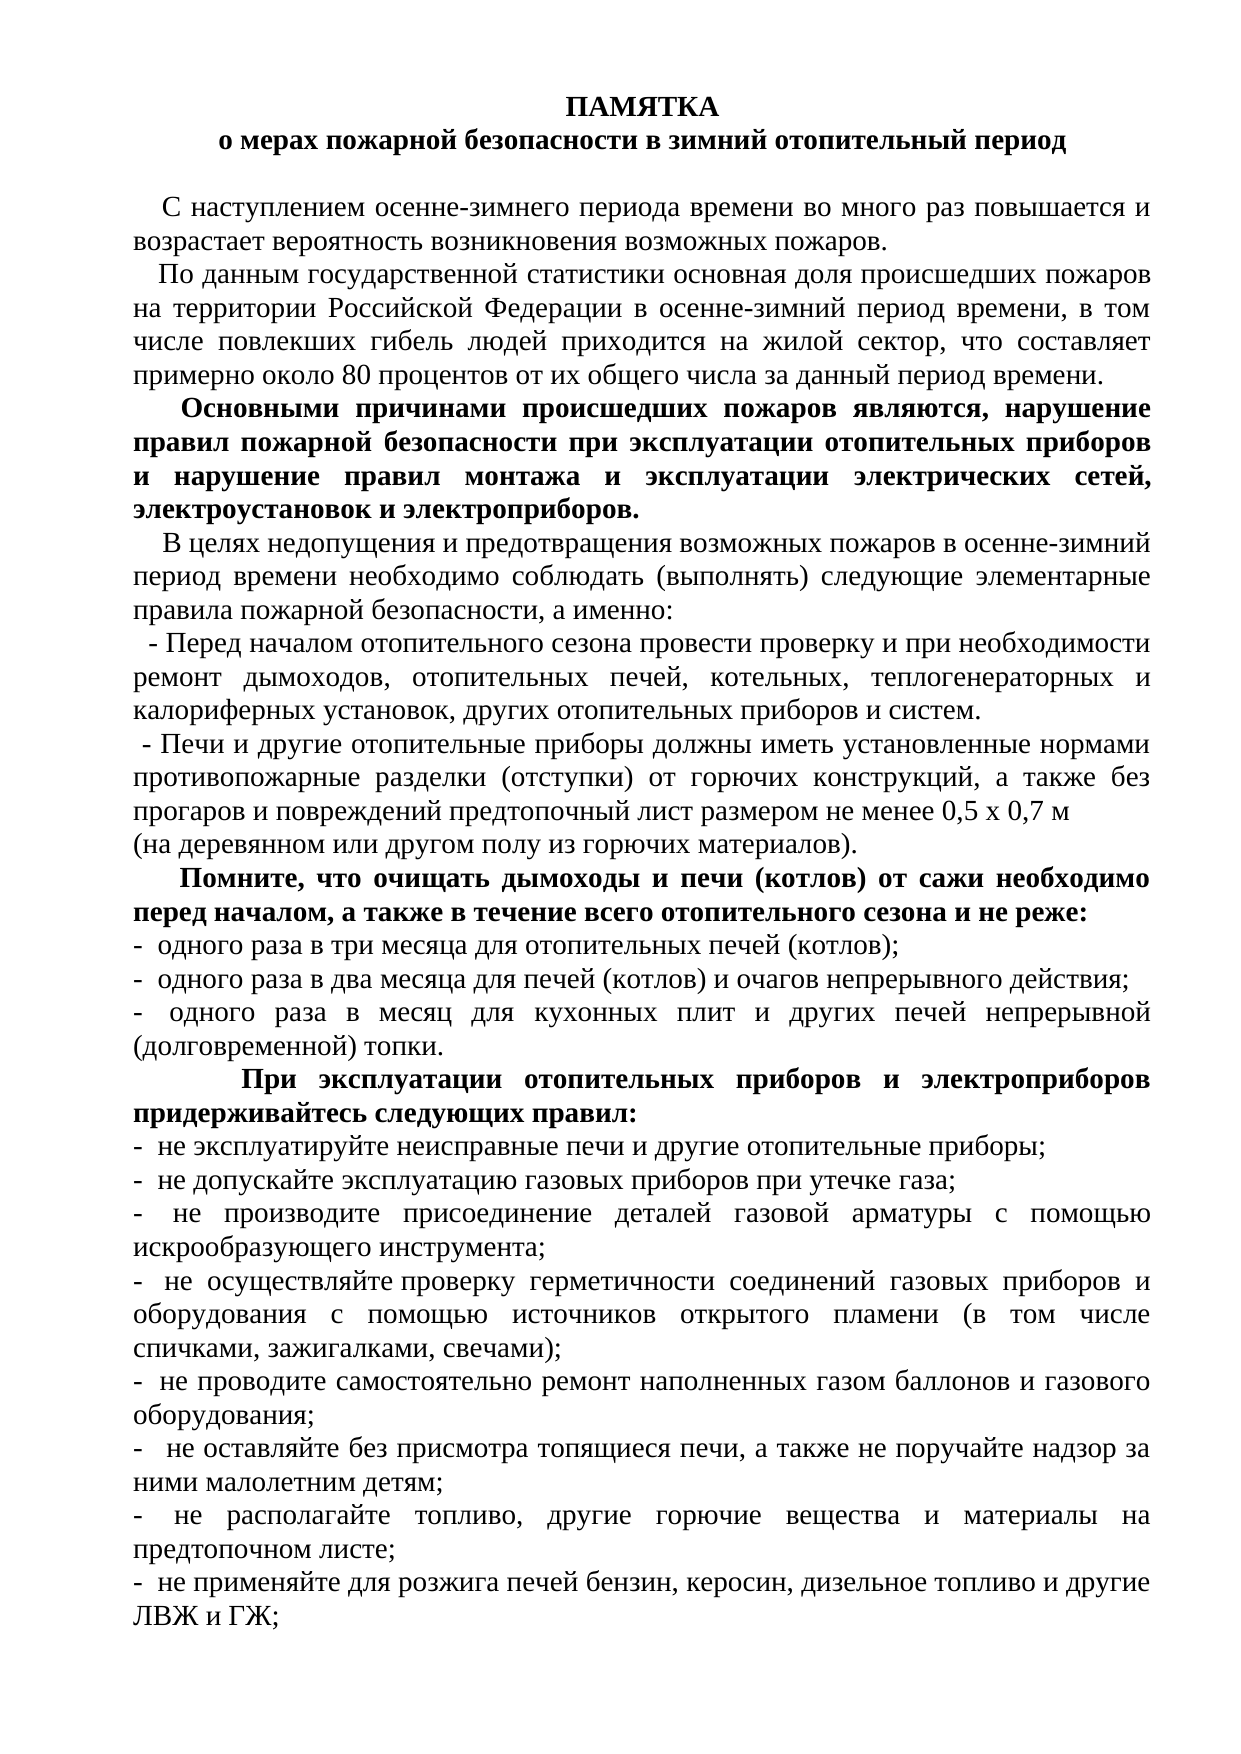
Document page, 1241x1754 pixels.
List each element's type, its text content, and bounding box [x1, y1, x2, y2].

text Помните, что очищать дымоходы и печи (котлов) от сажи необходимо перед началом, а также в течение всего отопительного сезона и не реже: [133, 860, 1152, 927]
text - одного раза в месяц для кухонных плит и других печей непрерывной (долговременной) топки. [133, 994, 1152, 1061]
text ПАМЯТКА [133, 89, 1152, 122]
text о мерах пожарной безопасности в зимний отопительный период [133, 122, 1152, 156]
text - не производите присоединение деталей газовой арматуры с помощью искрообразующего инструмента; [133, 1196, 1152, 1263]
text - не оставляйте без присмотра топящиеся печи, а также не поручайте надзор за ними малолетним детям; [133, 1430, 1152, 1497]
text - не эксплуатируйте неисправные печи и другие отопительные приборы; [133, 1128, 1152, 1162]
text - не проводите самостоятельно ремонт наполненных газом баллонов и газового оборудования; [133, 1363, 1152, 1430]
text - не допускайте эксплуатацию газовых приборов при утечке газа; [133, 1162, 1152, 1196]
text - Перед началом отопительного сезона провести проверку и при необходимости ремонт дымоходов, отопительных печей, котельных, теплогенераторных и калориферных установок, других отопительных приборов и систем. [133, 625, 1152, 726]
text Основными причинами происшедших пожаров являются, нарушение правил пожарной безопасности при эксплуатации отопительных приборов и нарушение правил монтажа и эксплуатации электрических сетей, электроустановок и электроприборов. [133, 391, 1152, 525]
text - Печи и другие отопительные приборы должны иметь установленные нормами противопожарные разделки (отступки) от горючих конструкций, а также без прогаров и повреждений предтопочный лист размером не менее 0,5 х 0,7 м [133, 726, 1152, 827]
text По данным государственной статистики основная доля происшедших пожаров на территории Российской Федерации в осенне-зимний период времени, в том числе повлекших гибель людей приходится на жилой сектор, что составляет примерно около 80 процентов от их общего числа за данный период времени. [133, 256, 1152, 391]
text - не осуществляйте проверку герметичности соединений газовых приборов и оборудования с помощью источников открытого пламени (в том числе спичками, зажигалками, свечами); [133, 1263, 1152, 1363]
text - одного раза в два месяца для печей (котлов) и очагов непрерывного действия; [133, 961, 1152, 994]
text (на деревянном или другом полу из горючих материалов). [133, 827, 1152, 860]
text - не применяйте для розжига печей бензин, керосин, дизельное топливо и другие ЛВЖ и ГЖ; [133, 1564, 1152, 1632]
text С наступлением осенне-зимнего периода времени во много раз повышается и возрастает вероятность возникновения возможных пожаров. [133, 189, 1152, 256]
text При эксплуатации отопительных приборов и электроприборов придерживайтесь следующих правил: [133, 1061, 1152, 1128]
text - одного раза в три месяца для отопительных печей (котлов); [133, 927, 1152, 961]
text - не располагайте топливо, другие горючие вещества и материалы на предтопочном листе; [133, 1497, 1152, 1564]
text В целях недопущения и предотвращения возможных пожаров в осенне-зимний период времени необходимо соблюдать (выполнять) следующие элементарные правила пожарной безопасности, а именно: [133, 525, 1152, 625]
